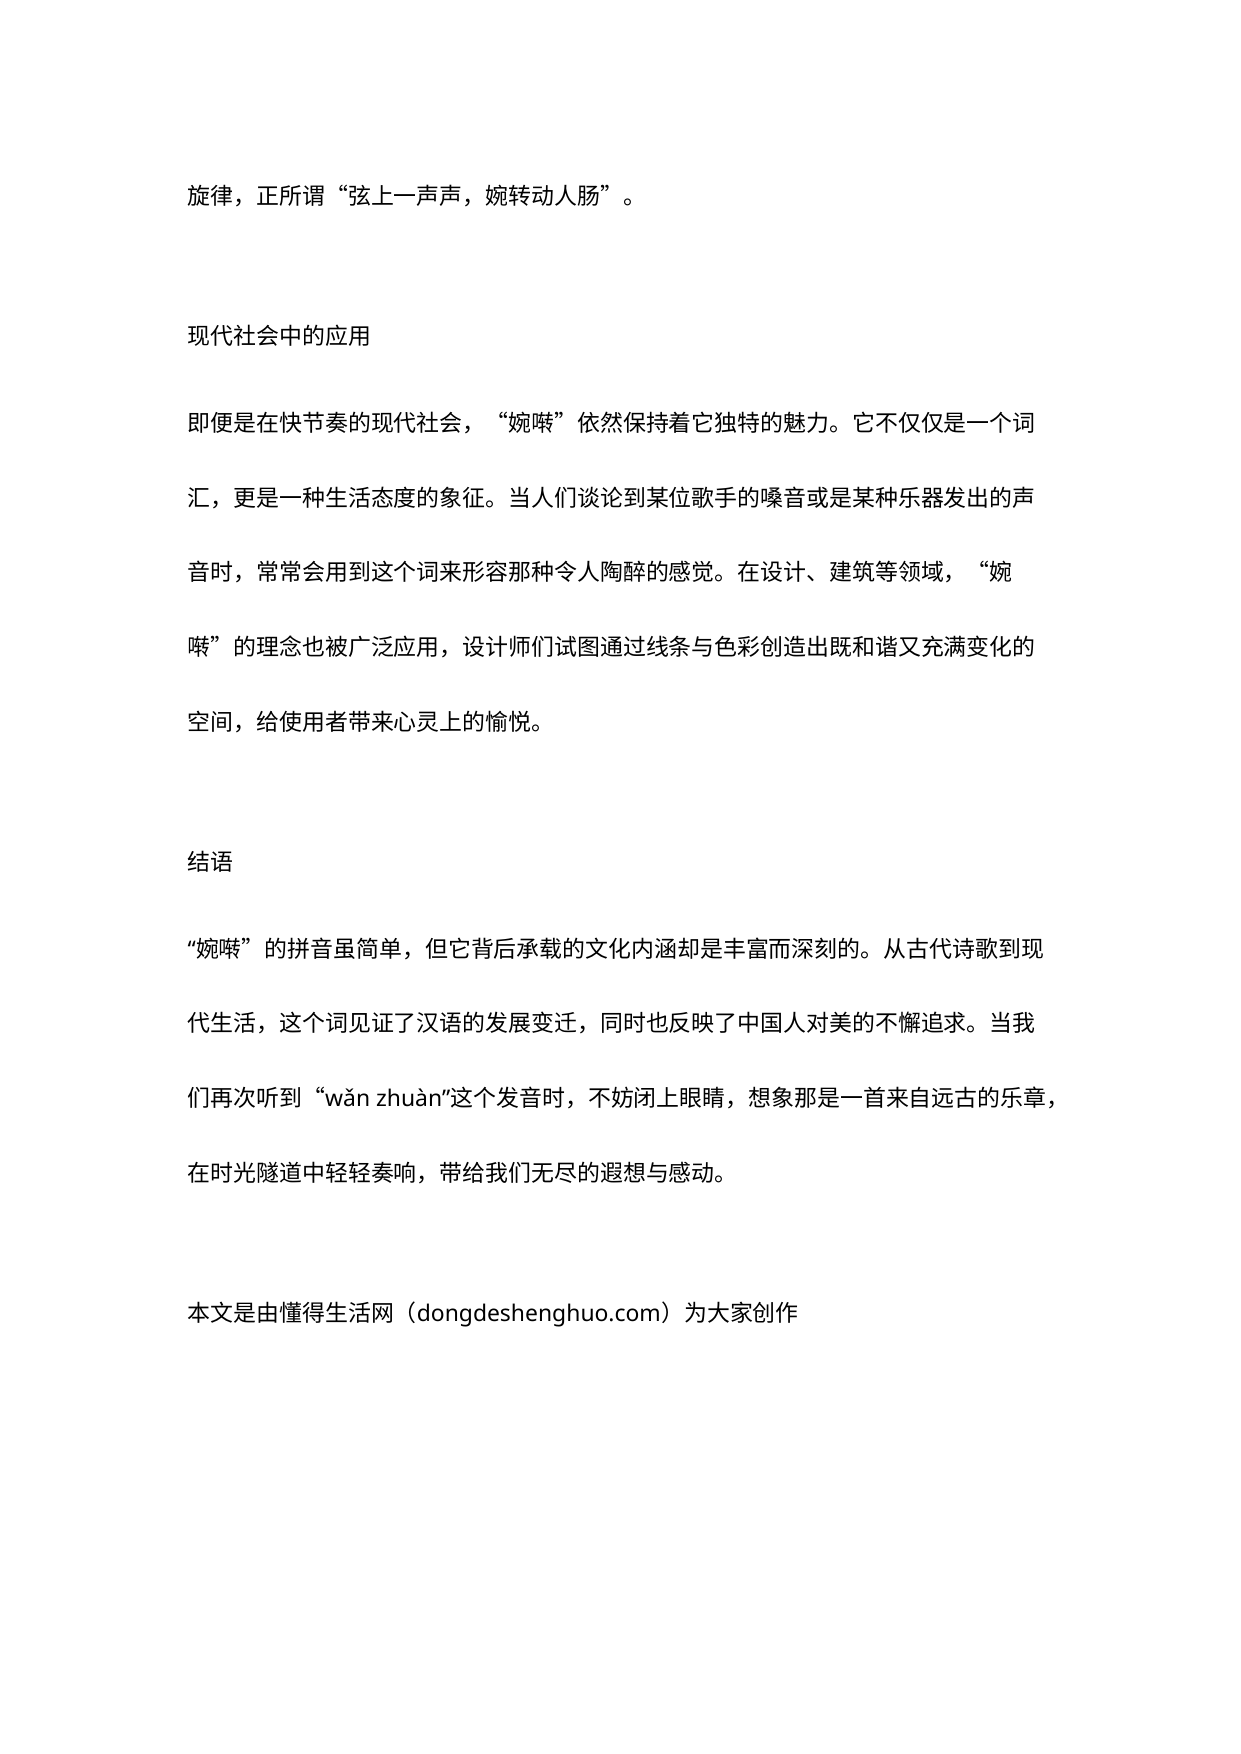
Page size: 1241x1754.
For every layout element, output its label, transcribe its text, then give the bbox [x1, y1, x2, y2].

text 本文是由懂得生活网（dongdeshenghuo.com）为大家创作 [187, 1279, 1053, 1344]
text 结语 [187, 828, 1053, 893]
text “婉啭”的拼音虽简单，但它背后承载的文化内涵却是丰富而深刻的。从古代诗歌到现代生活，这个词见证了汉语的发展变迁，同时也反映了中国人对美的不懈追求。当我们再次听到“wǎn zhuàn”这个发音时，不妨闭上眼睛，想象那是一首来自远古的乐章，在时光隧道中轻轻奏响，带给我们无尽的遐想与感动。 [187, 915, 1053, 1204]
text 即便是在快节奏的现代社会，“婉啭”依然保持着它独特的魅力。它不仅仅是一个词汇，更是一种生活态度的象征。当人们谈论到某位歌手的嗓音或是某种乐器发出的声音时，常常会用到这个词来形容那种令人陶醉的感觉。在设计、建筑等领域，“婉啭”的理念也被广泛应用，设计师们试图通过线条与色彩创造出既和谐又充满变化的空间，给使用者带来心灵上的愉悦。 [187, 389, 1053, 753]
text 现代社会中的应用 [187, 302, 1053, 367]
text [187, 162, 1053, 227]
